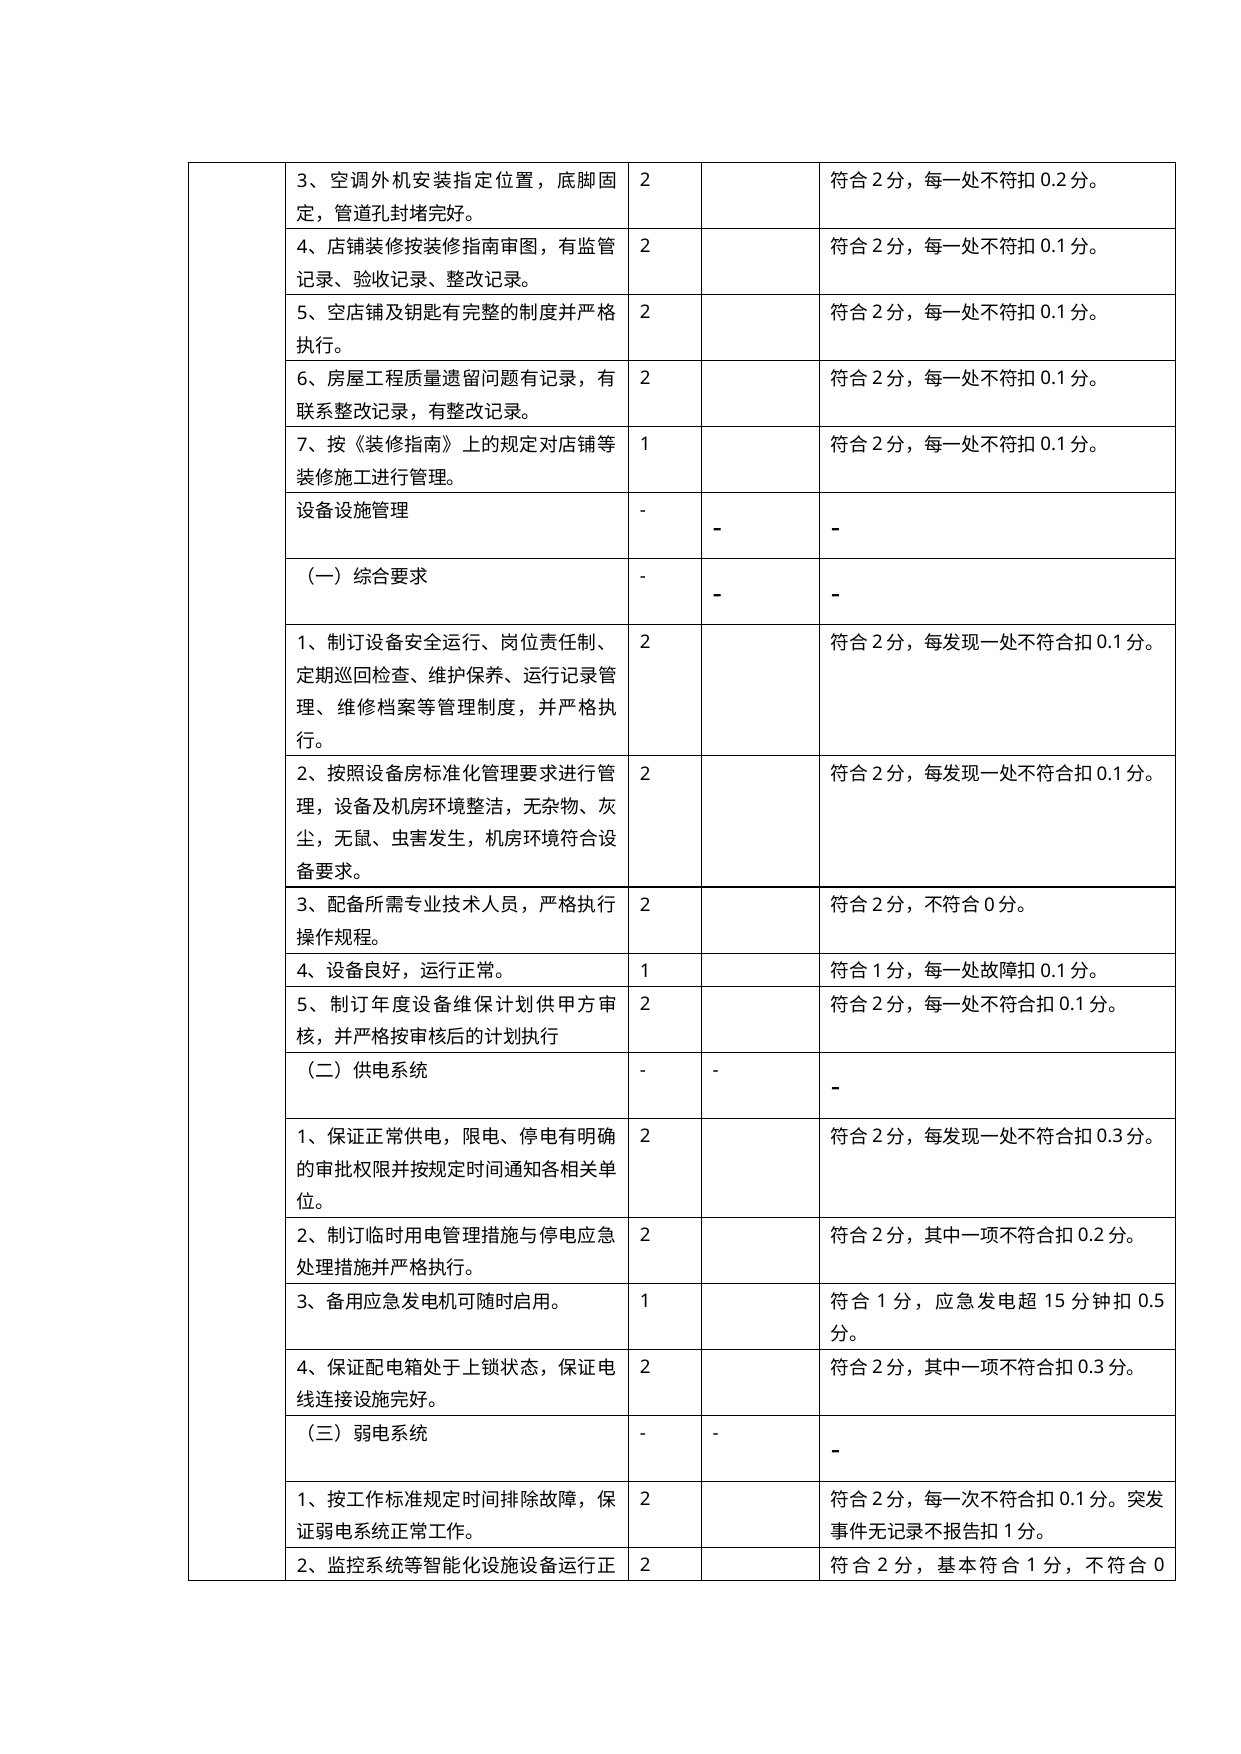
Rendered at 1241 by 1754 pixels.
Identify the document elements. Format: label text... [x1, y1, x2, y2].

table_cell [286, 1548, 628, 1580]
table_cell [702, 888, 819, 952]
table_cell [702, 756, 819, 886]
table_cell - [820, 493, 1175, 558]
table_cell [702, 1284, 819, 1349]
table_cell （一）综合要求 [286, 559, 628, 624]
table_cell - [629, 493, 701, 558]
table_cell 2 [629, 1482, 701, 1547]
table_cell 符合2分，每一处不符扣0.1分。 [820, 361, 1175, 426]
table_cell [702, 1548, 819, 1580]
table_cell - [702, 1053, 819, 1118]
table_cell 2 [629, 756, 701, 886]
table_cell 符合2分，每一处不符扣0.1分。 [820, 295, 1175, 360]
table_cell 符合1分，每一处故障扣0.1分。 [820, 954, 1175, 986]
table_cell [702, 1119, 819, 1217]
table_cell 符合2分，每一处不符扣0.2分。 [820, 163, 1175, 228]
table_cell 2 [629, 1548, 701, 1580]
table_cell 符合2分，每一处不符合扣0.1分。 [820, 987, 1175, 1052]
table_cell - [820, 1053, 1175, 1118]
table_cell 5、制订年度设备维保计划供甲方审核，并严格按审核后的计划执行 [286, 987, 628, 1052]
table_cell 2 [629, 163, 701, 228]
table_cell 符合2分，不符合0分。 [820, 888, 1175, 952]
table_cell - [820, 559, 1175, 624]
table_cell （三）弱电系统 [286, 1416, 628, 1481]
table_cell [702, 625, 819, 755]
table_cell 符合2分，每一处不符扣0.1分。 [820, 229, 1175, 294]
table_cell [702, 954, 819, 986]
table_cell 2 [629, 1350, 701, 1415]
table_cell 1 [629, 954, 701, 986]
table_cell 2、制订临时用电管理措施与停电应急处理措施并严格执行。 [286, 1218, 628, 1283]
table_cell [702, 1482, 819, 1547]
table_cell 1 [629, 1284, 701, 1349]
table_cell - [702, 493, 819, 558]
table_cell 5、空店铺及钥匙有完整的制度并严格执行。 [286, 295, 628, 360]
table_cell 符合2分，每发现一处不符合扣0.1分。 [820, 625, 1175, 755]
table_cell （二）供电系统 [286, 1053, 628, 1118]
table_cell [702, 427, 819, 492]
table_cell 2 [629, 1119, 701, 1217]
table_cell - [702, 559, 819, 624]
table_cell 符合1分，应急发电超15分钟扣0.5分。 [820, 1284, 1175, 1349]
table_cell 符合2分，每一处不符扣0.1分。 [820, 427, 1175, 492]
table_cell 2 [629, 987, 701, 1052]
table_cell 6、房屋工程质量遗留问题有记录，有联系整改记录，有整改记录。 [286, 361, 628, 426]
table_cell 2、按照设备房标准化管理要求进行管理，设备及机房环境整洁，无杂物、灰尘，无鼠、虫害发生，机房环境符合设备要求。 [286, 756, 628, 886]
table_cell 4、保证配电箱处于上锁状态，保证电线连接设施完好。 [286, 1350, 628, 1415]
table_cell 2 [629, 625, 701, 755]
table_cell 3、空调外机安装指定位置，底脚固定，管道孔封堵完好。 [286, 163, 628, 228]
table_cell [702, 229, 819, 294]
table_cell 2 [629, 361, 701, 426]
table_cell [702, 987, 819, 1052]
table_cell 1、按工作标准规定时间排除故障，保证弱电系统正常工作。 [286, 1482, 628, 1547]
table_cell 符合2分，其中一项不符合扣0.3分。 [820, 1350, 1175, 1415]
table_cell [702, 361, 819, 426]
table_cell 符合2分，每一次不符合扣0.1分。突发事件无记录不报告扣1分。 [820, 1482, 1175, 1547]
table_cell 符合2分，其中一项不符合扣0.2分。 [820, 1218, 1175, 1283]
table_cell [702, 1218, 819, 1283]
table_cell 符合2分，每发现一处不符合扣0.1分。 [820, 756, 1175, 886]
table_cell [702, 163, 819, 228]
table_cell 2 [629, 295, 701, 360]
table_cell [702, 295, 819, 360]
table_cell 符合2分，基本符合1分，不符合0分。 [820, 1548, 1175, 1580]
table_cell 4、设备良好，运行正常。 [286, 954, 628, 986]
table_cell 符合2分，每发现一处不符合扣0.3分。 [820, 1119, 1175, 1217]
table_cell 4、店铺装修按装修指南审图，有监管记录、验收记录、整改记录。 [286, 229, 628, 294]
table_cell 3、配备所需专业技术人员，严格执行操作规程。 [286, 888, 628, 952]
table_cell - [629, 1053, 701, 1118]
table_cell 2 [629, 1218, 701, 1283]
table_cell 2 [629, 888, 701, 952]
table_cell - [820, 1416, 1175, 1481]
table_cell - [629, 559, 701, 624]
table_cell 2 [629, 229, 701, 294]
table_cell 3、备用应急发电机可随时启用。 [286, 1284, 628, 1349]
table_cell 7、按《装修指南》上的规定对店铺等装修施工进行管理。 [286, 427, 628, 492]
table_cell 1、保证正常供电，限电、停电有明确的审批权限并按规定时间通知各相关单位。 [286, 1119, 628, 1217]
table_cell - [702, 1416, 819, 1481]
table_cell 1 [629, 427, 701, 492]
table_cell - [629, 1416, 701, 1481]
table_cell 1、制订设备安全运行、岗位责任制、定期巡回检查、维护保养、运行记录管理、维修档案等管理制度，并严格执行。 [286, 625, 628, 755]
table_cell 设备设施管理 [286, 493, 628, 558]
table_cell [702, 1350, 819, 1415]
